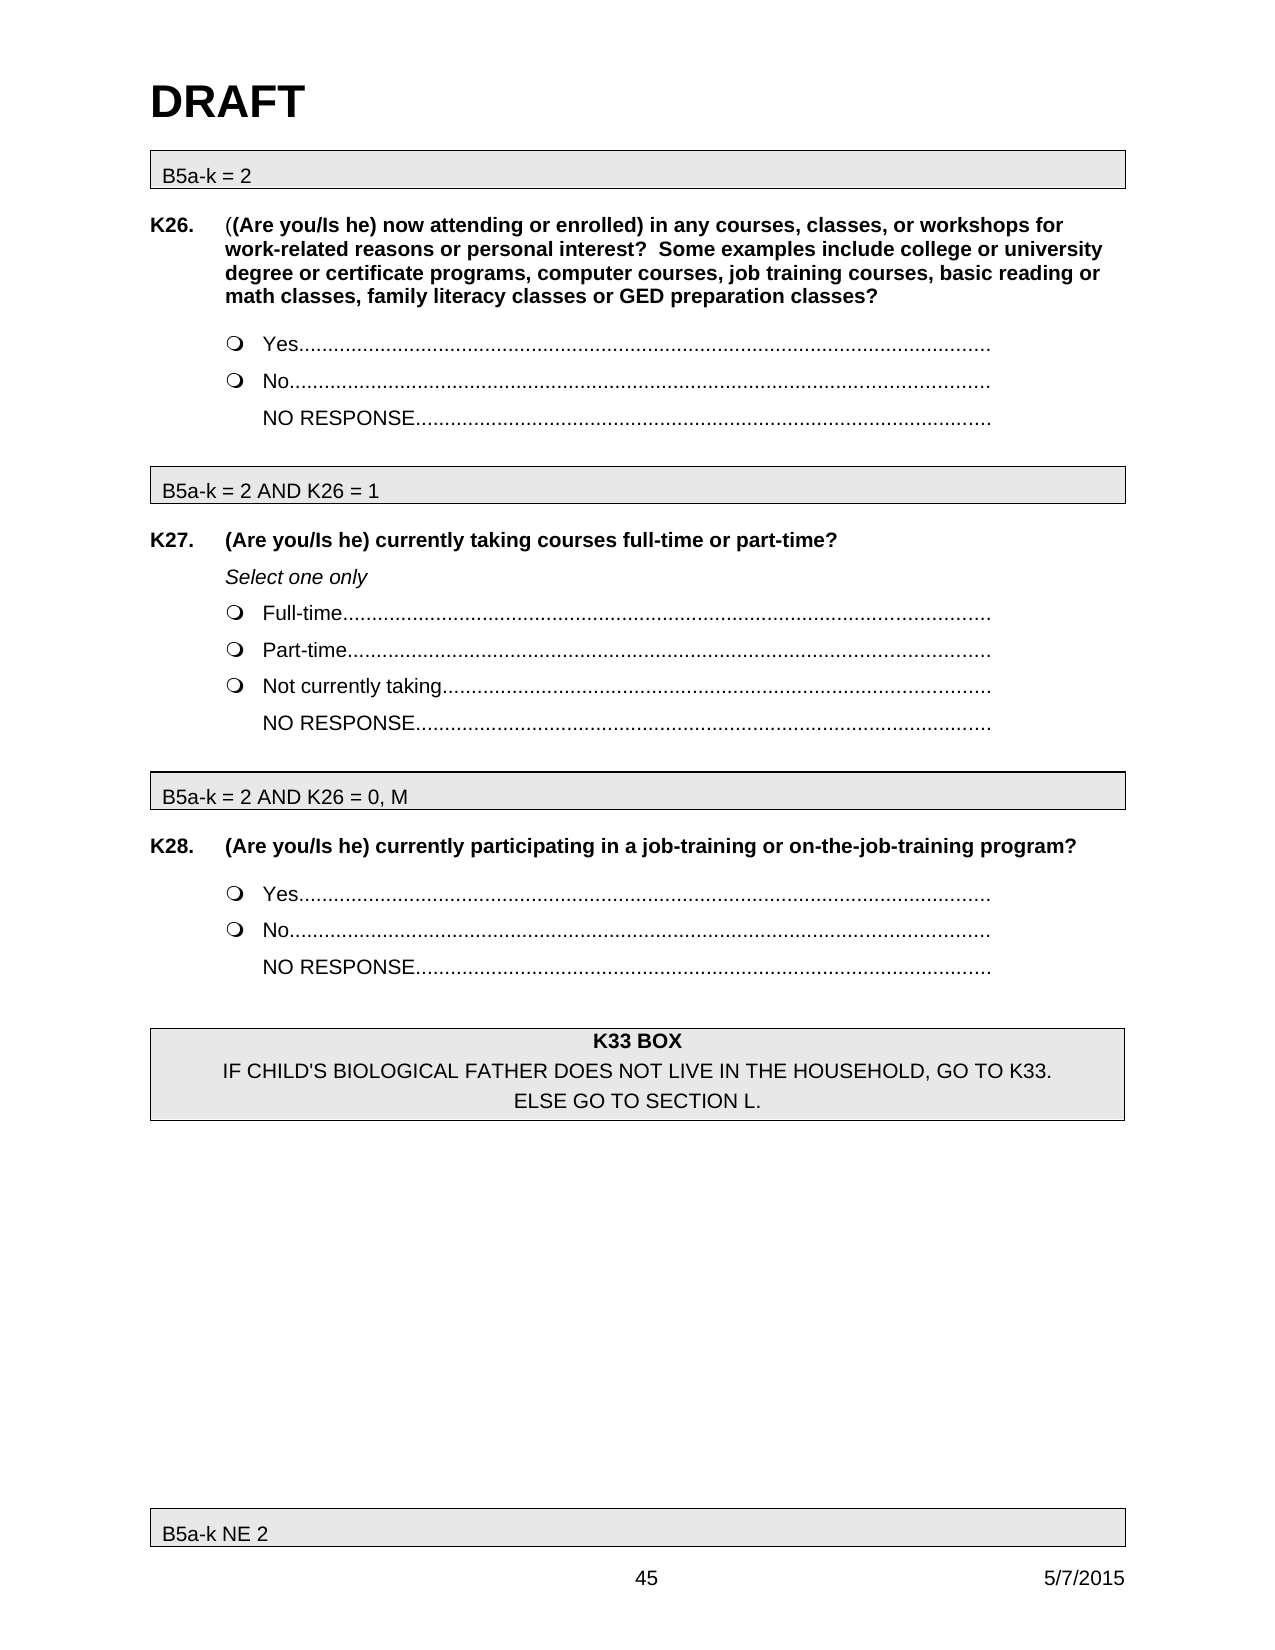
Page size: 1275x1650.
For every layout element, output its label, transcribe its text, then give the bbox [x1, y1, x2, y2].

text No 0 [225, 918, 956, 942]
text NO RESPONSE M [262, 405, 956, 429]
text K28. (Are you/Is he) currently participating in a job-training or on-the-job-training program? [150, 834, 1125, 858]
text Part-time 2 [225, 638, 956, 662]
text Not currently taking 0 [225, 674, 956, 698]
table_header B5a-k NE 2 [151, 1509, 1125, 1546]
text NO RESPONSE M [262, 711, 956, 735]
text K26. ((Are you/Is he) now attending or enrolled) in any courses, classes, or workshops for work-related reasons or personal interest? Some examples include college or university degree or certificate programs, computer courses, job training courses, basic reading or math classes, family literacy classes or GED preparation classes? [150, 212, 1125, 308]
text Full-time 1 [225, 601, 956, 625]
text K27. (Are you/Is he) currently taking courses full-time or part-time? [150, 528, 1125, 552]
text Yes 1 [225, 332, 956, 356]
text Select one only [225, 565, 891, 589]
text NO RESPONSE M [262, 955, 956, 979]
text No 0 [225, 369, 956, 393]
table_header B5a-k = 2 [151, 151, 1125, 187]
table_header B5a-k = 2 AND K26 = 1 [151, 467, 1125, 503]
table_header B5a-k = 2 AND K26 = 0, M [151, 773, 1125, 809]
table_header K33 BOX IF CHILD'S BIOLOGICAL FATHER DOES NOT LIVE IN THE HOUSEHOLD, GO TO K33. ELSE GO TO SECTION L. [151, 1029, 1124, 1119]
text Yes 1 [225, 882, 956, 906]
